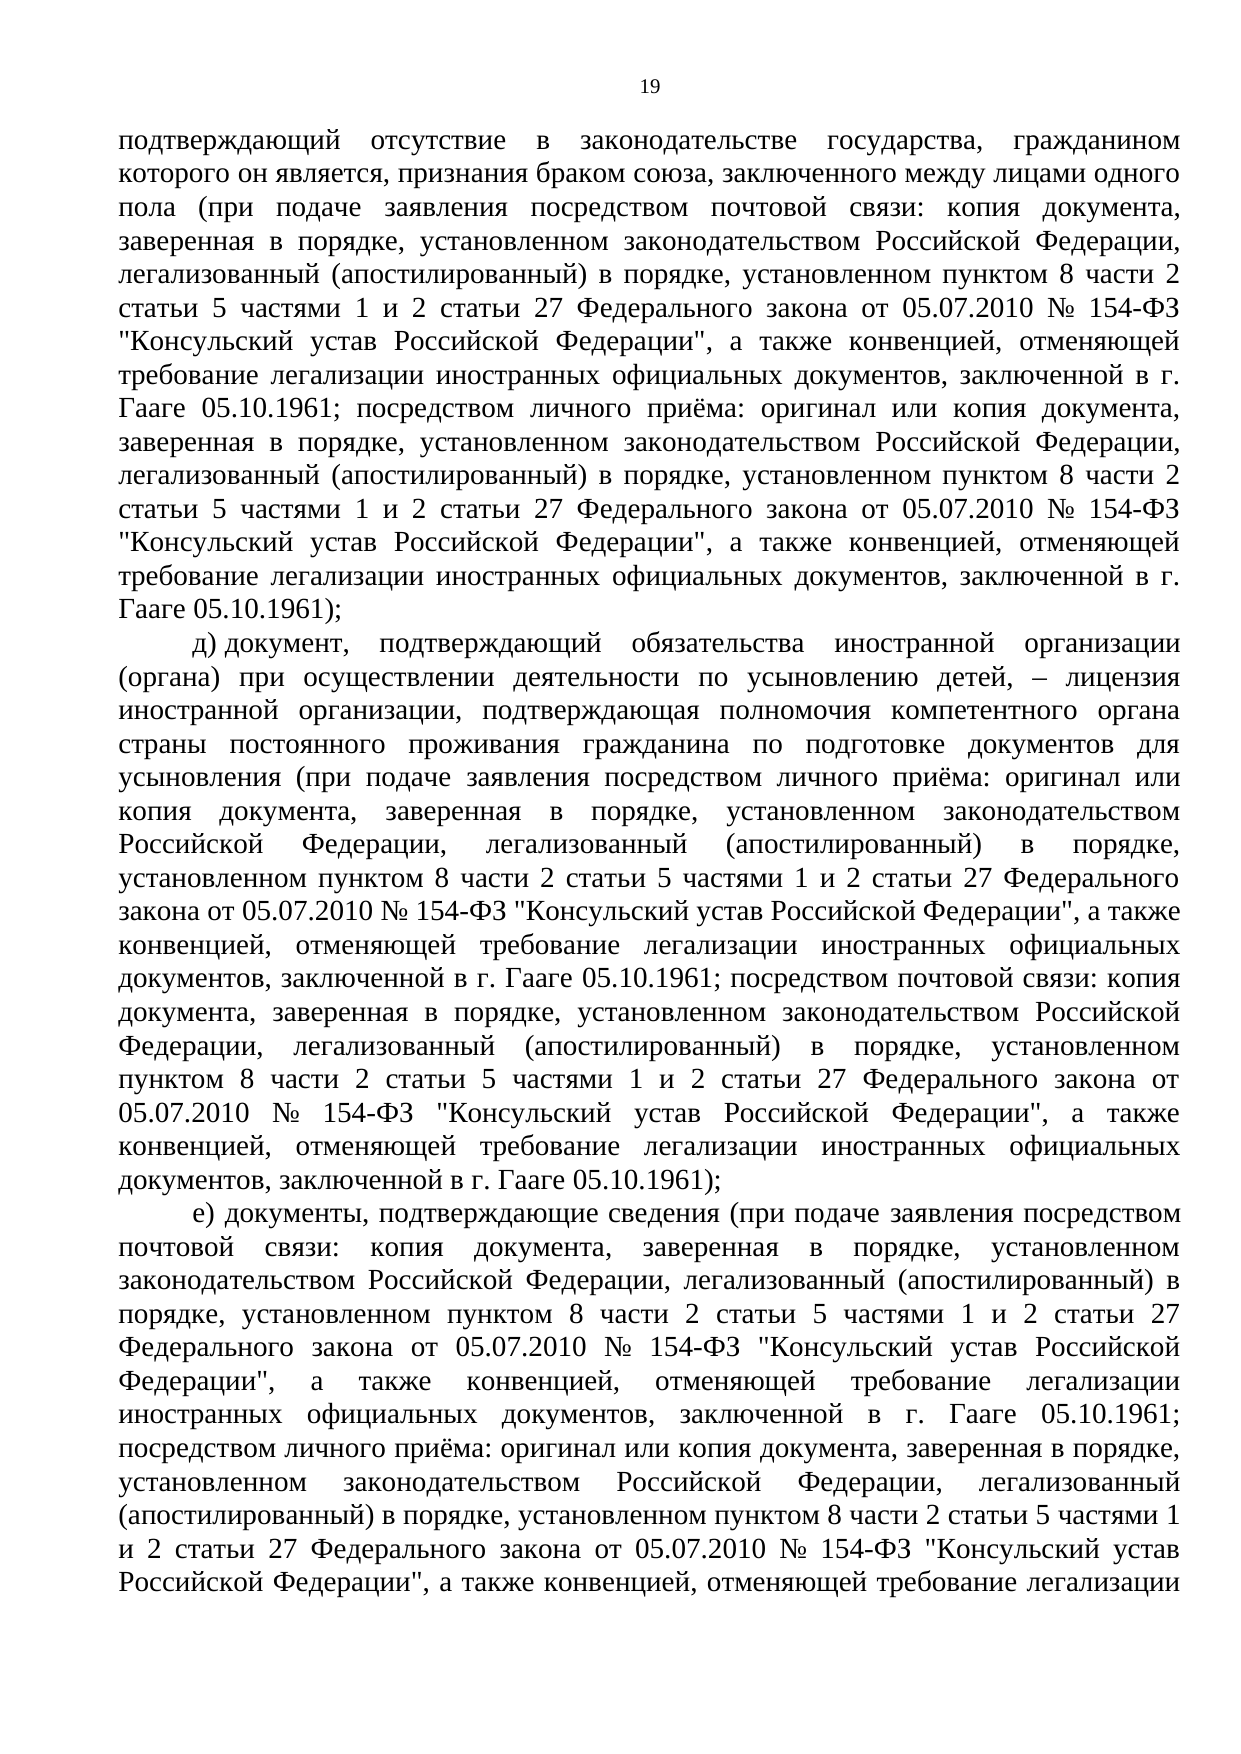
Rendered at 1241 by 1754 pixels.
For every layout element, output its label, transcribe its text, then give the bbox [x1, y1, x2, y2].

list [118, 1195, 1181, 1598]
list документ, подтверждающий обязательства иностранной организации (органа) при осуществлении деятельности по усыновлению детей, – лицензия иностранной организации, подтверждающая полномочия компетентного органа страны постоянного проживания гражданина по подготовке документов для усыновления (при подаче заявления посредством личного приёма: оригинал или копия документа, заверенная в порядке, установленном законодательством Российской Федерации, легализованный (апостилированный) в порядке, установленном пунктом 8 части 2 статьи 5 частями 1 и 2 статьи 27 Федерального закона от 05.07.2010 № 154-ФЗ "Консульский устав Российской Федерации", а также конвенцией, отменяющей требование легализации иностранных официальных документов, заключенной в г. Гааге 05.10.1961; посредством почтовой связи: копия документа, заверенная в порядке, установленном законодательством Российской Федерации, легализованный (апостилированный) в порядке, установленном пунктом 8 части 2 статьи 5 частями 1 и 2 статьи 27 Федерального закона от 05.07.2010 № 154-ФЗ "Консульский устав Российской Федерации", а также конвенцией, отменяющей требование легализации иностранных официальных документов, заключенной в г. Гааге 05.10.1961); [118, 625, 1181, 1195]
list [118, 122, 1181, 625]
